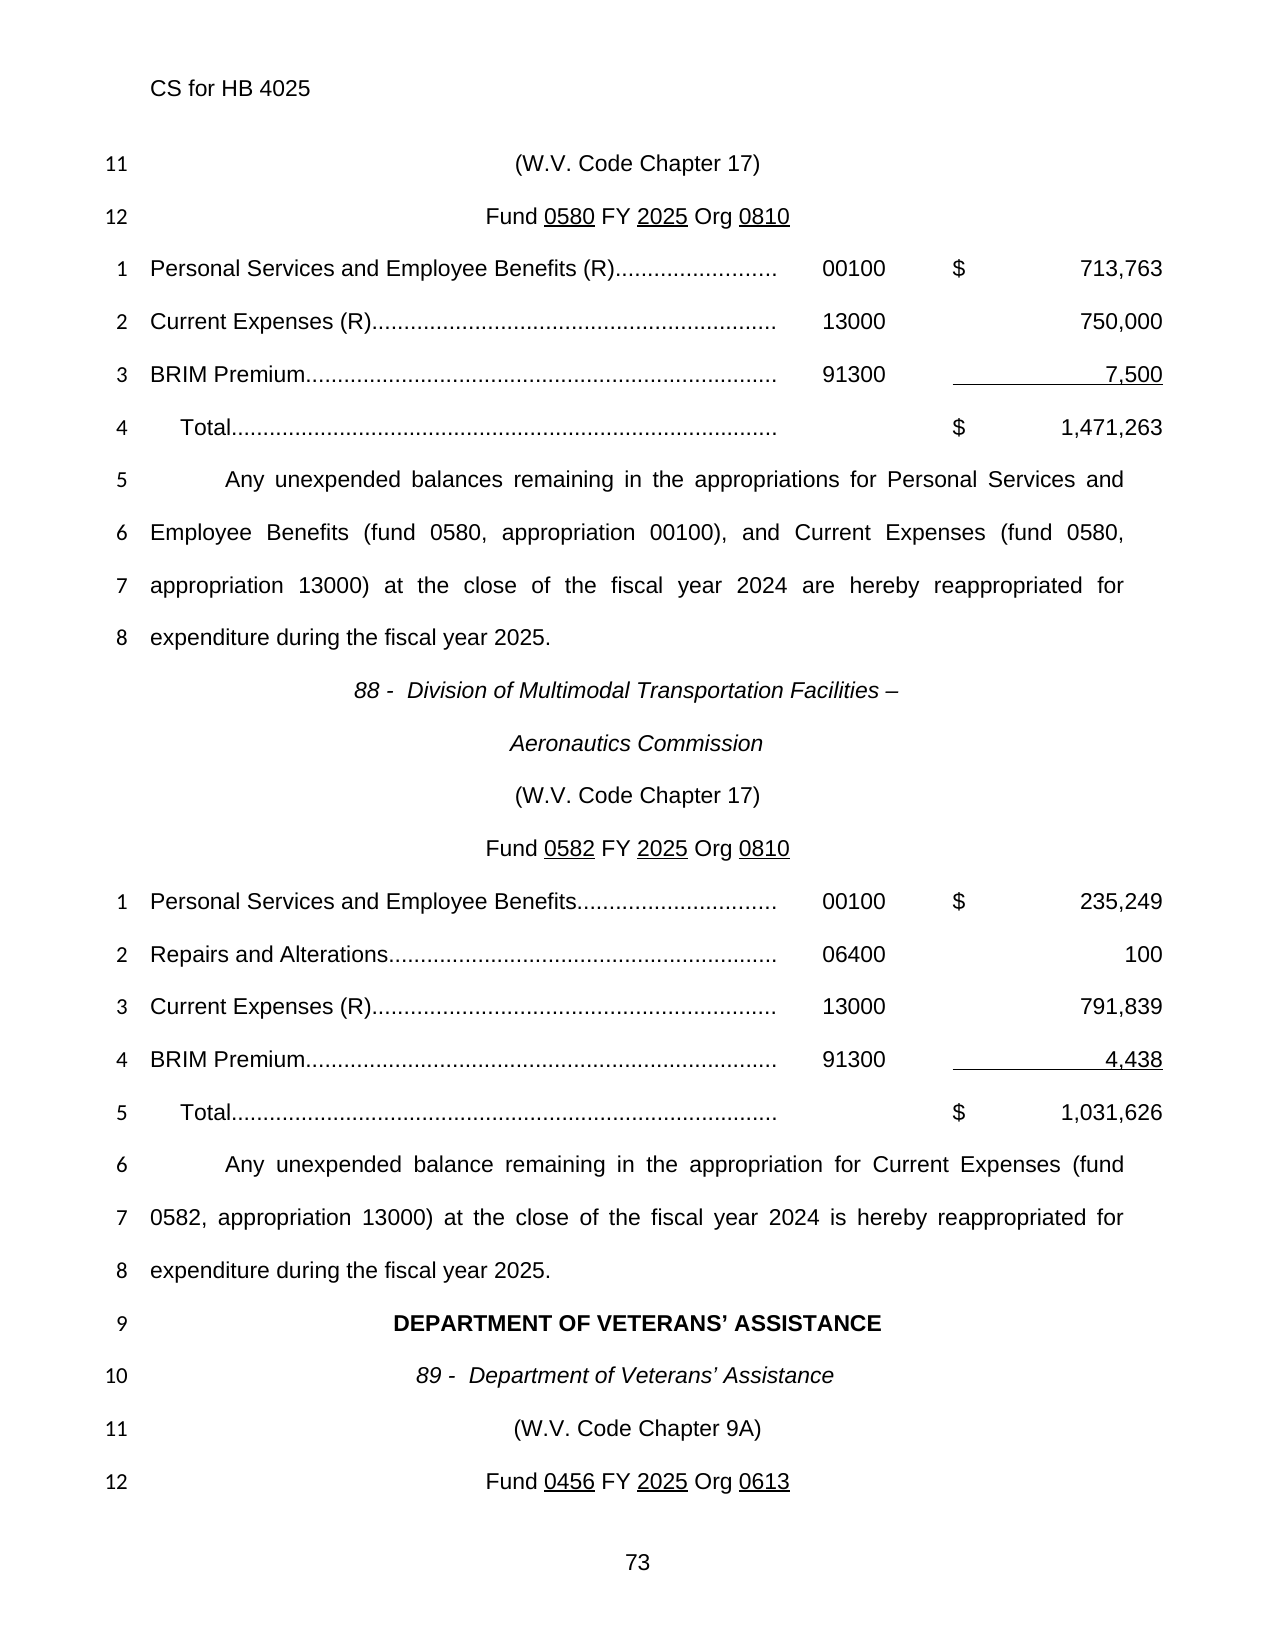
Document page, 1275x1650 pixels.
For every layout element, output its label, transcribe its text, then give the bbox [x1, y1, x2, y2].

text BRIM Premium 91300 7,500 [150, 361, 1125, 387]
text Any unexpended balance remaining in the appropriation for Current Expenses (fund 0582, appropriation 13000) at the close of the fiscal year 2024 is hereby reappropriated for expenditure during the fiscal year 2025. [150, 1151, 1125, 1283]
text Total $ 1,471,263 [150, 413, 1125, 440]
text (W.V. Code Chapter 17) [150, 150, 1125, 176]
text Fund 0456 FY 2025 Org 0613 [150, 1468, 1125, 1494]
text Any unexpended balances remaining in the appropriations for Personal Services and Employee Benefits (fund 0580, appropriation 00100), and Current Expenses (fund 0580, appropriation 13000) at the close of the fiscal year 2024 are hereby reappropriated for expenditure during the fiscal year 2025. [150, 466, 1125, 651]
text Current Expenses (R) 13000 791,839 [150, 993, 1125, 1020]
text Fund 0580 FY 2025 Org 0810 [150, 203, 1125, 229]
text (W.V. Code Chapter 17) [150, 782, 1125, 809]
list Department of Veterans’ Assistance [150, 1362, 1125, 1389]
text Current Expenses (R) 13000 750,000 [150, 308, 1125, 334]
text BRIM Premium 91300 4,438 [150, 1046, 1125, 1072]
text Personal Services and Employee Benefits (R) 00100 $ 713,763 [150, 255, 1125, 282]
text DEPARTMENT OF VETERANS’ ASSISTANCE [150, 1309, 1125, 1336]
text Aeronautics Commission [150, 730, 1125, 756]
text (W.V. Code Chapter 9A) [150, 1415, 1125, 1441]
list Division of Multimodal Transportation Facilities – [150, 677, 1125, 703]
text Repairs and Alterations 06400 100 [150, 941, 1125, 967]
text Total $ 1,031,626 [150, 1099, 1125, 1125]
text Fund 0582 FY 2025 Org 0810 [150, 835, 1125, 862]
text Personal Services and Employee Benefits 00100 $ 235,249 [150, 888, 1125, 914]
